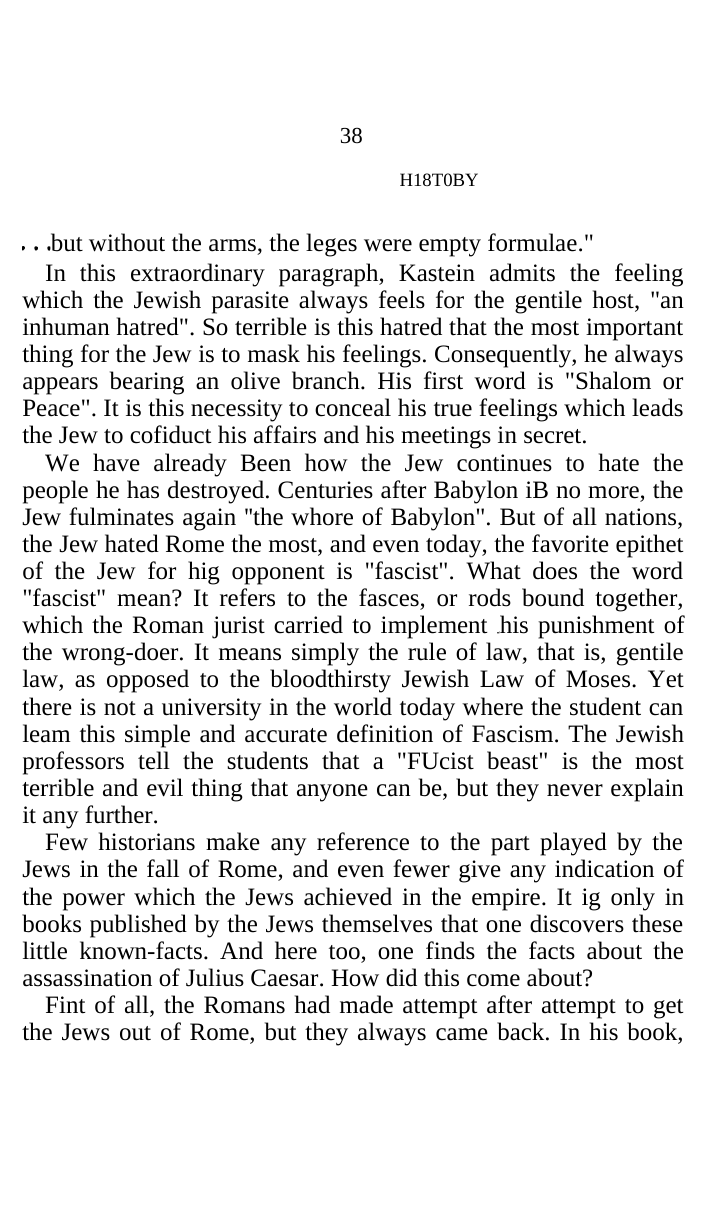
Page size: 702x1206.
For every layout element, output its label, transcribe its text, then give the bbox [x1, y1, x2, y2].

picture [22, 246, 51, 251]
text 38 [88, 122, 614, 149]
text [22, 992, 684, 1046]
text but without the arms, the leges were empty formulae." [22, 229, 684, 256]
text Few historians make any reference to the part played by the Jews in the fall of Rome, and even fewer give any indication of the power which the Jews achieved in the empire. It ig only in books published by the Jews themselves that one discovers these little known-facts. And here too, one finds the facts about the assassination of Julius Caesar. How did this come about? [22, 829, 684, 992]
text We have already Been how the Jew continues to hate the people he has destroyed. Centuries after Babylon iB no more, the Jew fulminates again ''the whore of Babylon". But of all nations, the Jew hated Rome the most, and even today, the favorite epithet of the Jew for hig opponent is "fascist". What does the word "fascist" mean? It refers to the fasces, or rods bound together, which the Roman jurist carried to implement his punishment of the wrong-doer. It means simply the rule of law, that is, gentile law, as opposed to the bloodthirsty Jewish Law of Moses. Yet there is not a university in the world today where the student can leam this simple and accurate definition of Fascism. The Jewish professors tell the students that a "FUcist beast" is the most terrible and evil thing that anyone can be, but they never explain it any further. [22, 450, 684, 829]
text In this extraordinary paragraph, Kastein admits the feeling which the Jewish parasite always feels for the gentile host, "an inhuman hatred". So terrible is this hatred that the most important thing for the Jew is to mask his feelings. Consequently, he always appears bearing an olive branch. His first word is "Shalom or Peace". It is this necessity to conceal his true feelings which leads the Jew to cofiduct his affairs and his meetings in secret. [22, 260, 684, 449]
text H18T0BY [189, 169, 689, 191]
